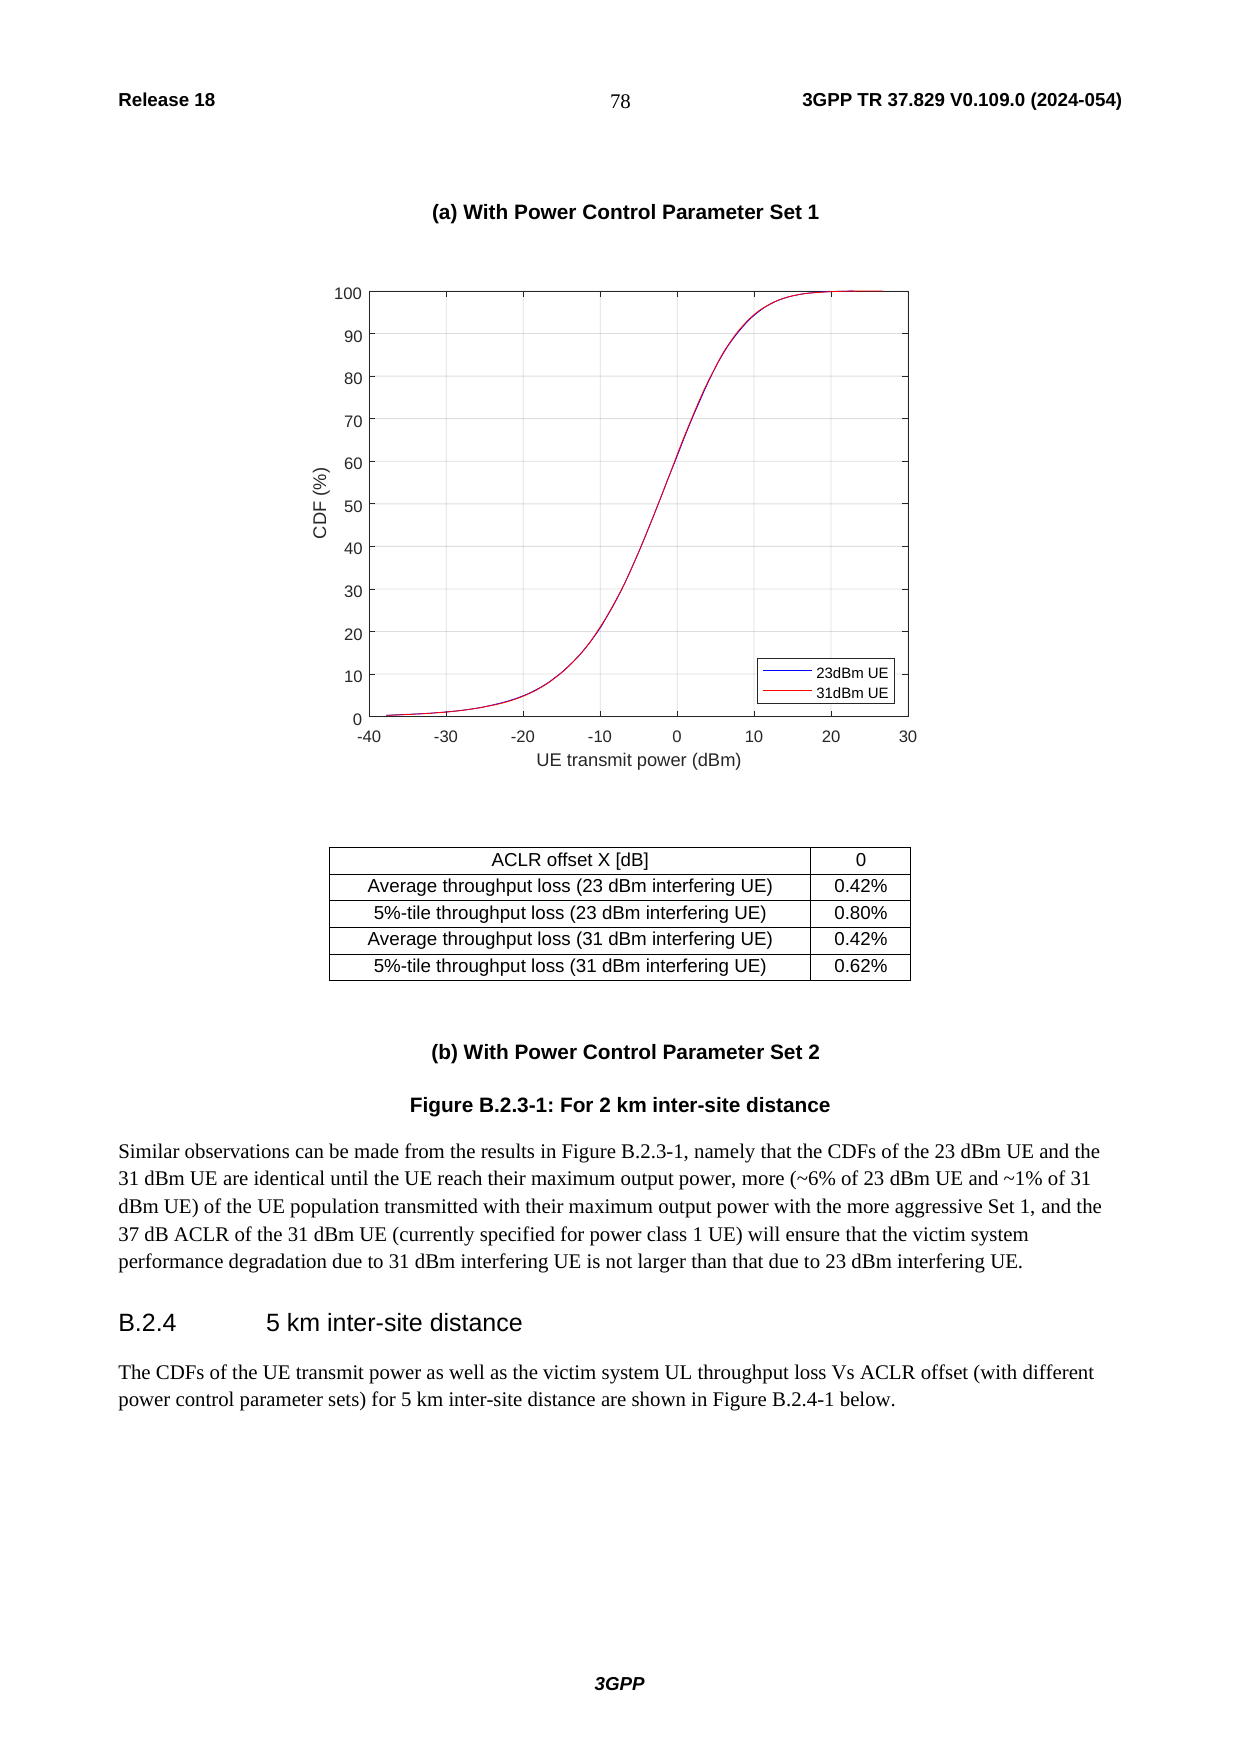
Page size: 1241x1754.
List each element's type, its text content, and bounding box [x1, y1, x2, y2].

table_cell 5%-tile throughput loss (23 dBm interfering UE) [330, 901, 810, 927]
table_cell 0.80% [811, 901, 910, 927]
table_cell 0.62% [811, 955, 910, 980]
table_cell Average throughput loss (31 dBm interfering UE) [330, 928, 810, 953]
table_cell Average throughput loss (23 dBm interfering UE) [330, 875, 810, 900]
table_cell 0.42% [811, 928, 910, 953]
table_cell 5%-tile throughput loss (31 dBm interfering UE) [330, 955, 810, 980]
text The CDFs of the UE transmit power as well as the victim system UL throughput loss Vs ACLR offset (with different power control parameter sets) for 5 km inter-site distance are shown in Figure B.2.4-1 below. [118, 1360, 1122, 1411]
table_header 0 [811, 848, 910, 874]
table_header ACLR offset X [dB] [330, 848, 810, 874]
text (a) With Power Control Parameter Set 1 [129, 200, 1122, 224]
table_cell 0.42% [811, 875, 910, 900]
subtitle B.2.4 5 km inter-site distance [118, 1308, 1122, 1337]
text Figure B.2.3-1: For 2 km inter-site distance [118, 1092, 1122, 1116]
text Similar observations can be made from the results in Figure B.2.3-1, namely that the CDFs of the 23 dBm UE and the 31 dBm UE are identical until the UE reach their maximum output power, more (~6% of 23 dBm UE and ~1% of 31 dBm UE) of the UE population transmitted with their maximum output power with the more aggressive Set 1, and the 37 dB ACLR of the 31 dBm UE (currently specified for power class 1 UE) will ensure that the victim system performance degradation due to 31 dBm interfering UE is not larger than that due to 23 dBm interfering UE. [118, 1139, 1122, 1273]
text (b) With Power Control Parameter Set 2 [129, 1040, 1122, 1064]
